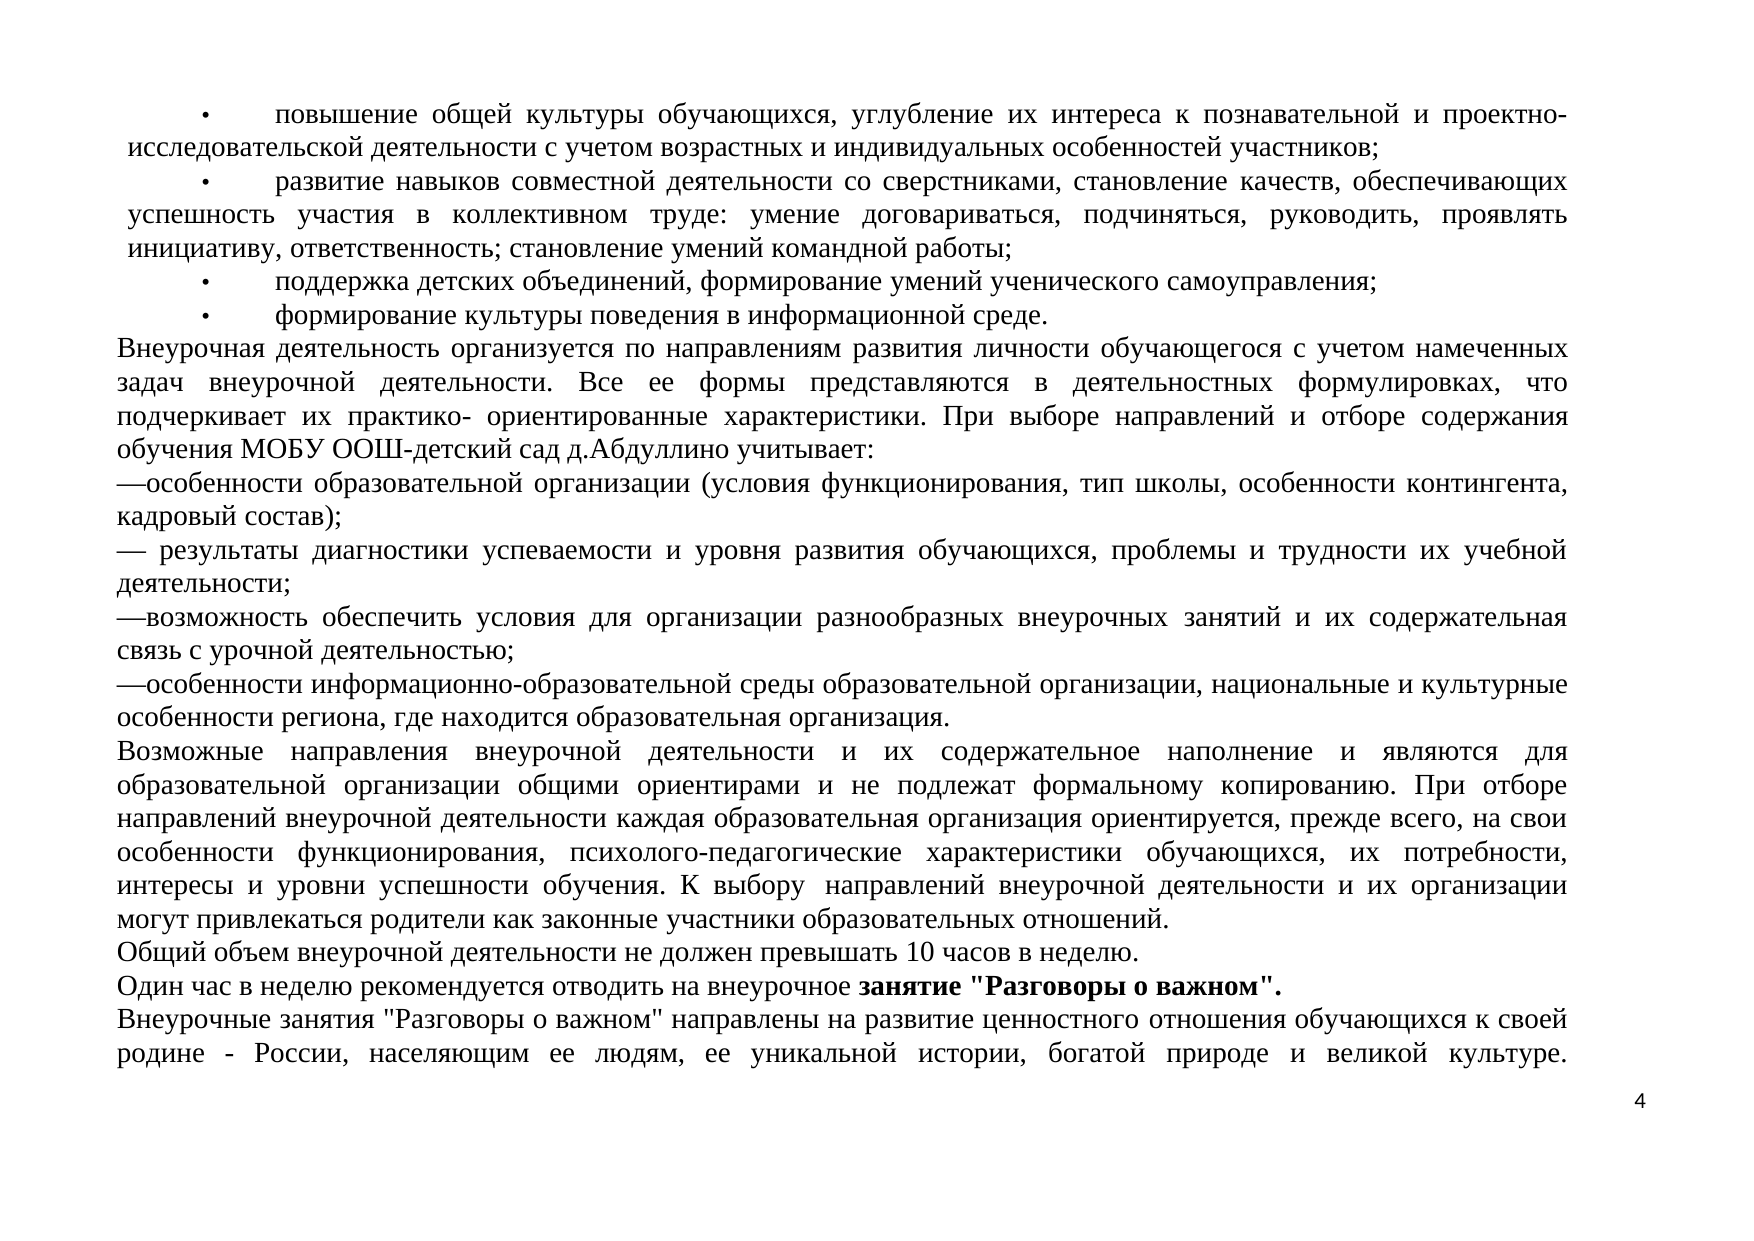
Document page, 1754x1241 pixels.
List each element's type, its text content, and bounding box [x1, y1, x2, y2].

text Возможные направления внеурочной деятельности и их содержательное наполнение и являются для образовательной организации общими ориентирами и не подлежат формальному копированию. При отборе направлений внеурочной деятельности каждая образовательная организация ориентируется, прежде всего, на свои особенности функционирования, психолого-педагогические характеристики обучающихся, их потребности, интересы и уровни успешности обучения. К выбору направлений внеурочной деятельности и их организации могут привлекаться родители как законные участники образовательных отношений. [117, 733, 1568, 934]
text Один час в неделю рекомендуется отводить на внеурочное занятие "Разговоры о важном". [117, 968, 1567, 1002]
text Общий объем внеурочной деятельности не должен превышать 10 часов в неделю. [117, 934, 1646, 968]
text —особенности информационно-образовательной среды образовательной организации, национальные и культурные особенности региона, где находится образовательная организация. [117, 666, 1568, 733]
list развитие навыков совместной деятельности со сверстниками, становление качеств, обеспечивающих успешность участия в коллективном труде: умение договариваться, подчиняться, руководить, проявлять инициативу, ответственность; становление умений командной работы; [127, 163, 1568, 263]
list поддержка детских объединений, формирование умений ученического самоуправления; [127, 263, 1568, 297]
text —особенности образовательной организации (условия функционирования, тип школы, особенности контингента, кадровый состав); [117, 465, 1568, 532]
text — результаты диагностики успеваемости и уровня развития обучающихся, проблемы и трудности их учебной деятельности; [117, 532, 1567, 599]
list формирование культуры поведения в информационной среде. [201, 297, 1646, 331]
list повышение общей культуры обучающихся, углубление их интереса к познавательной и проектно-исследовательской деятельности с учетом возрастных и индивидуальных особенностей участников; [127, 96, 1568, 163]
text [117, 1002, 1568, 1069]
text Внеурочная деятельность организуется по направлениям развития личности обучающегося с учетом намеченных задач внеурочной деятельности. Все ее формы представляются в деятельностных формулировках, что подчеркивает их практико- ориентированные характеристики. При выборе направлений и отборе содержания обучения МОБУ ООШ-детский сад д.Абдуллино учитывает: [117, 331, 1568, 465]
text —возможность обеспечить условия для организации разнообразных внеурочных занятий и их содержательная связь с урочной деятельностью; [117, 599, 1567, 666]
